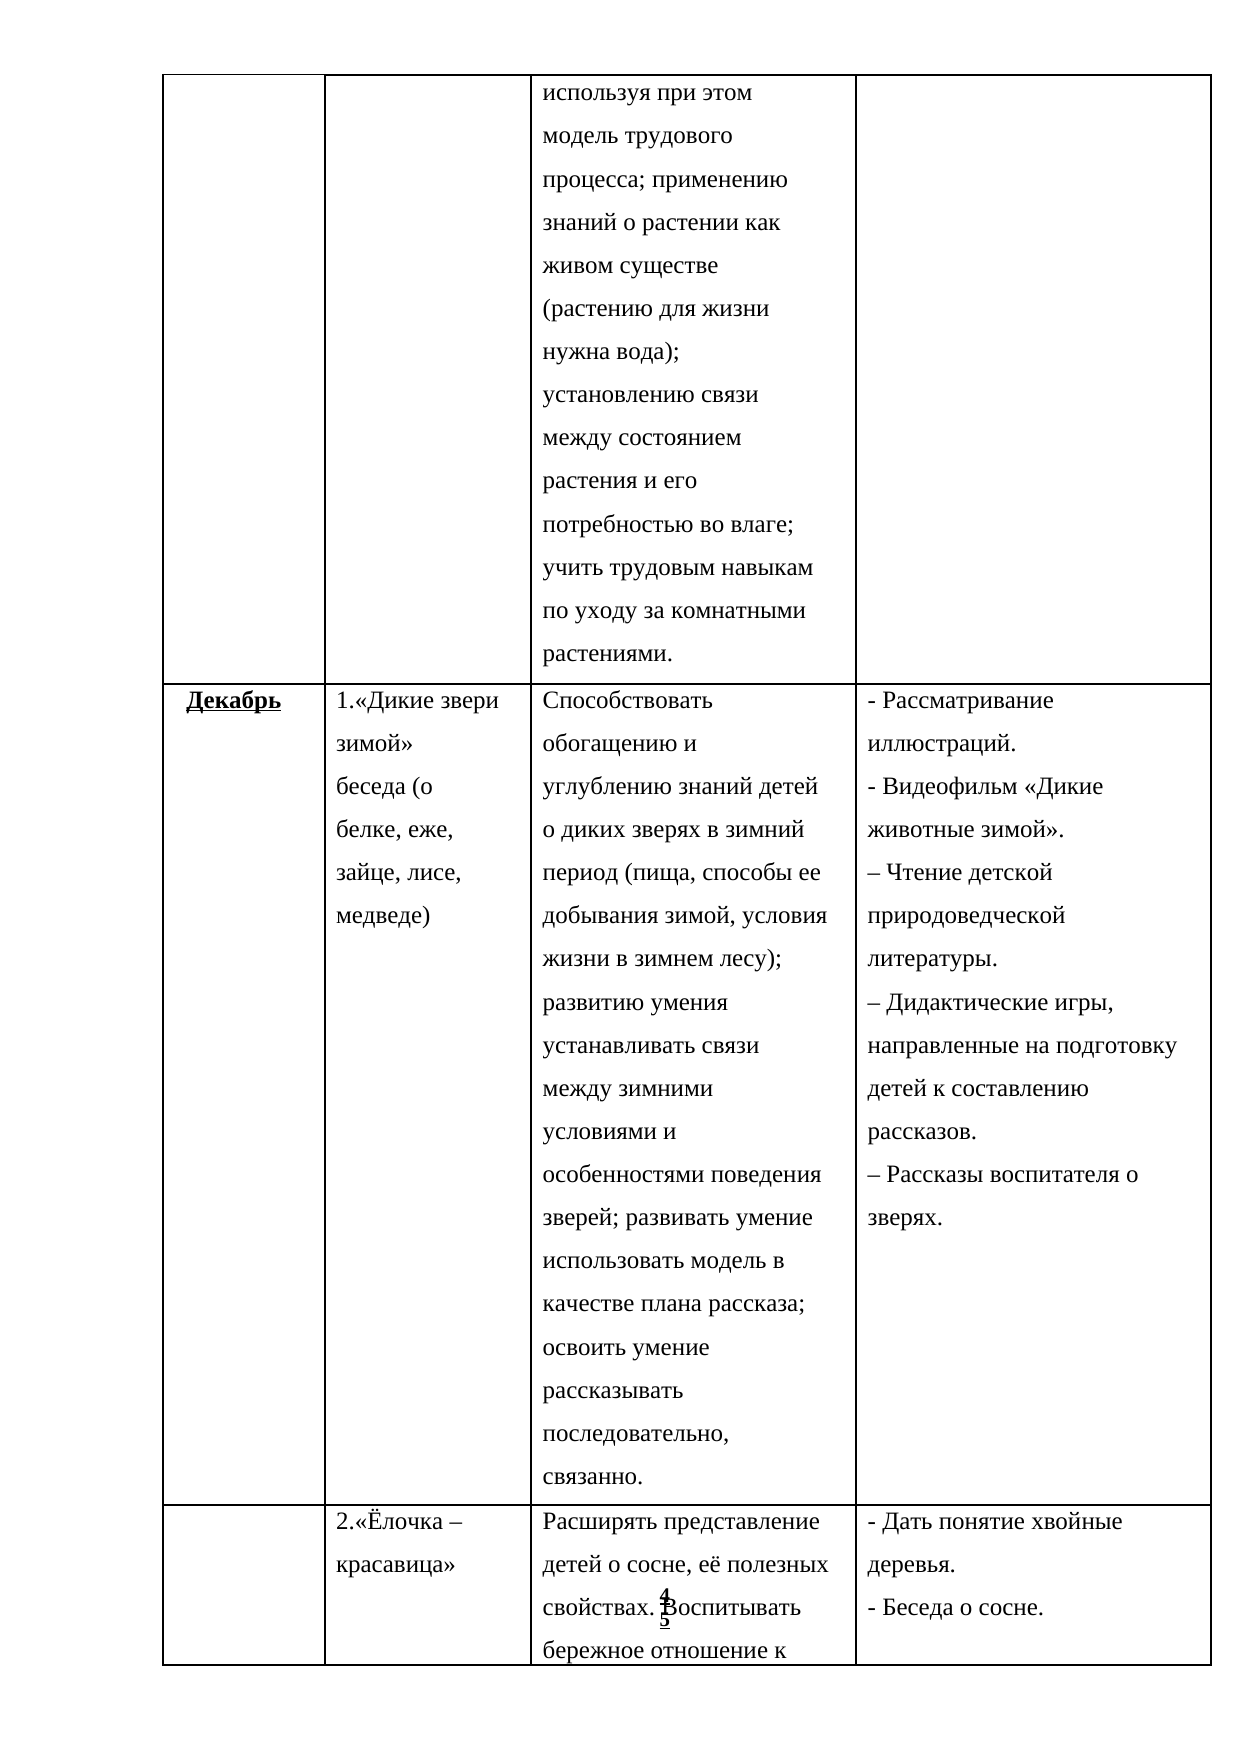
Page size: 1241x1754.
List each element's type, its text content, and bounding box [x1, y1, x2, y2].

table_cell Декабрь [164, 685, 324, 1504]
table_cell - Рассматривание иллюстраций. - Видеофильм «Дикие животные зимой». – Чтение детской природоведческой литературы. – Дидактические игры, направленные на подготовку детей к составлению рассказов. – Рассказы воспитателя о зверях. [857, 685, 1210, 1504]
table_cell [532, 76, 855, 683]
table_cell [326, 76, 530, 683]
table_cell 1.«Дикие звери зимой» беседа (о белке, еже, зайце, лисе, медведе) [326, 685, 530, 1504]
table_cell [326, 1506, 530, 1664]
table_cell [857, 76, 1210, 683]
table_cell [857, 1506, 1210, 1664]
table_cell [164, 1506, 324, 1664]
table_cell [532, 1506, 855, 1664]
table_cell Способствовать обогащению и углублению знаний детей о диких зверях в зимний период (пища, способы ее добывания зимой, условия жизни в зимнем лесу); развитию умения устанавливать связи между зимними условиями и особенностями поведения зверей; развивать умение использовать модель в качестве плана рассказа; освоить умение рассказывать последовательно, связанно. [532, 685, 855, 1504]
